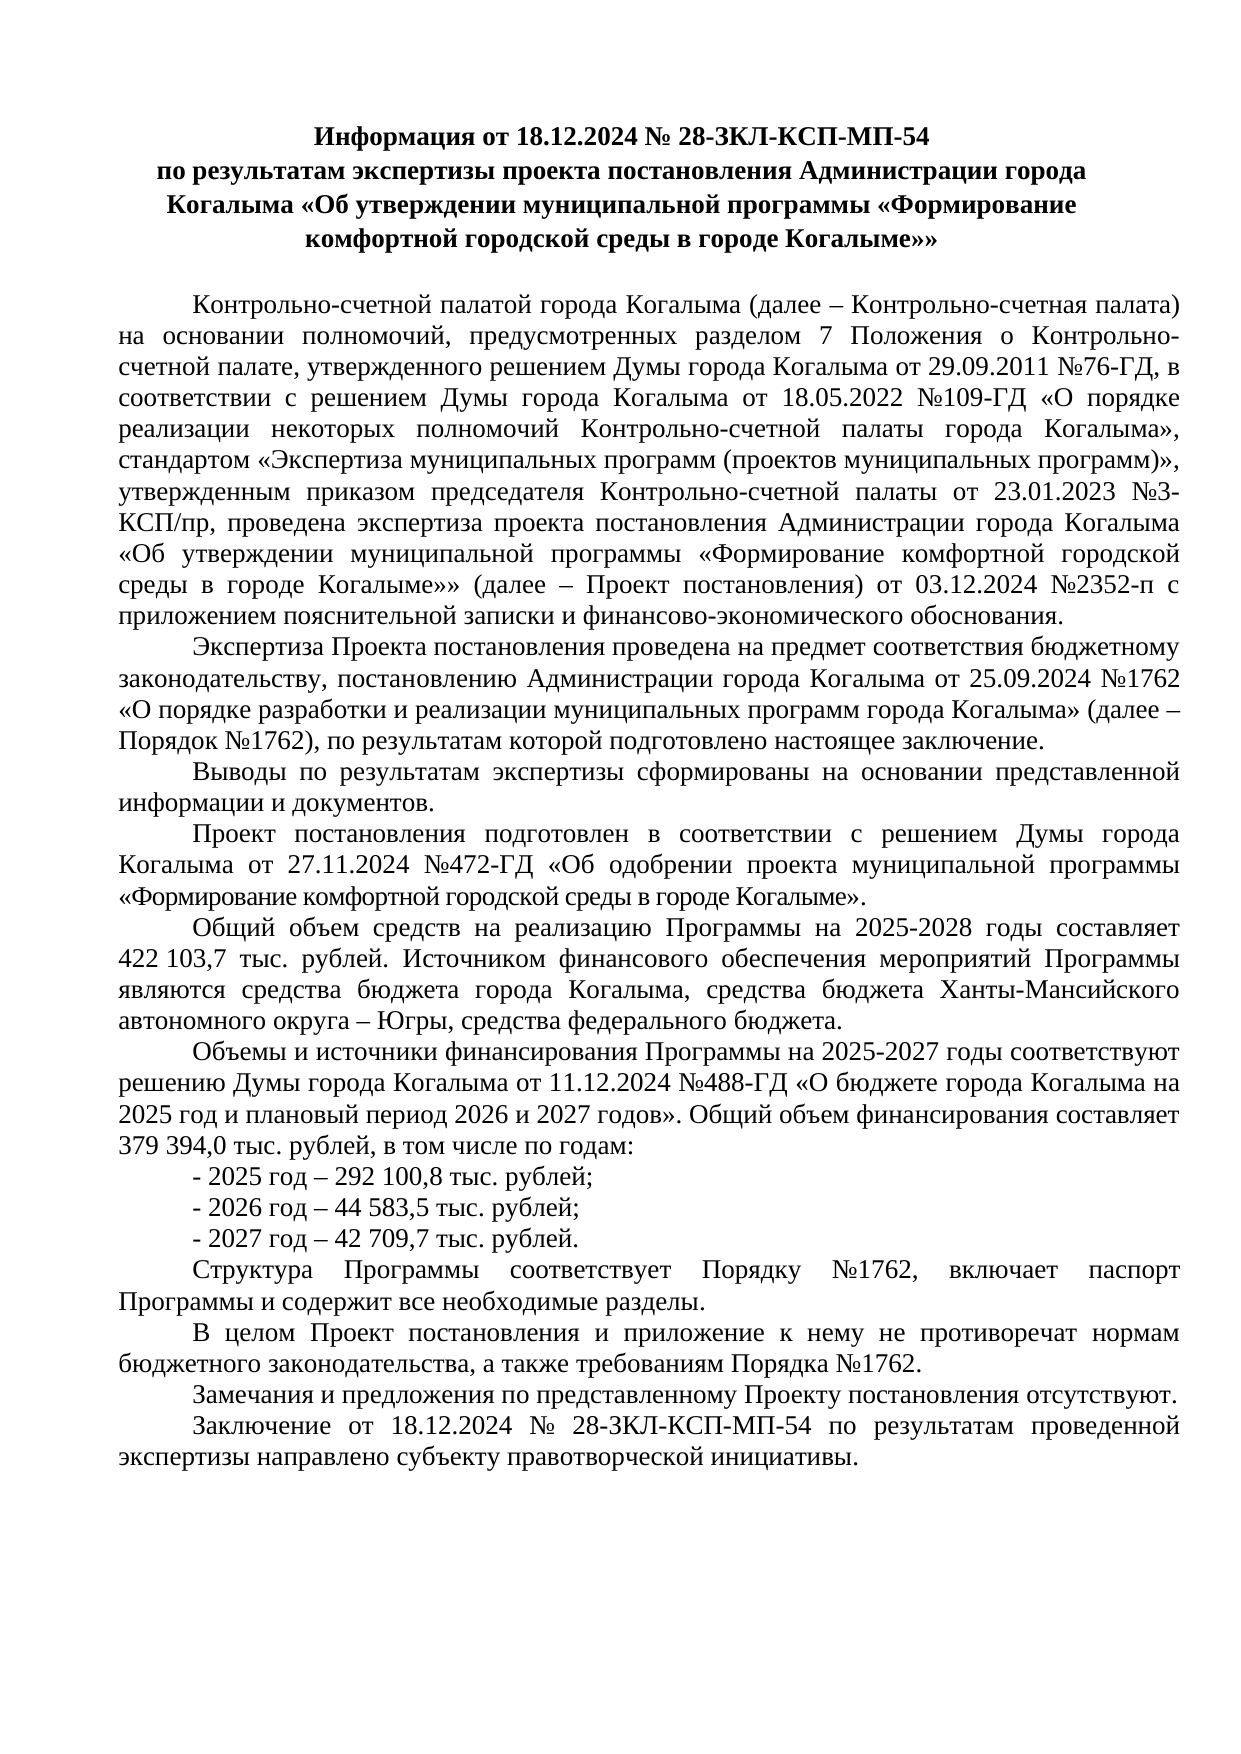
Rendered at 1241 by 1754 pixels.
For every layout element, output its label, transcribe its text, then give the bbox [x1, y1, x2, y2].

text В целом Проект постановления и приложение к нему не противоречат нормам бюджетного законодательства, а также требованиям Порядка №1762. [118, 1316, 1181, 1378]
text - 2025 год – 292 100,8 тыс. рублей; [118, 1160, 1181, 1191]
text - 2026 год – 44 583,5 тыс. рублей; [118, 1191, 1181, 1222]
text Экспертиза Проекта постановления проведена на предмет соответствия бюджетному законодательству, постановлению Администрации города Когалыма от 25.09.2024 №1762 «О порядке разработки и реализации муниципальных программ города Когалыма» (далее – Порядок №1762), по результатам которой подготовлено настоящее заключение. [118, 631, 1181, 755]
text Общий объем средств на реализацию Программы на 2025-2028 годы составляет 422 103,7 тыс. рублей. Источником финансового обеспечения мероприятий Программы являются средства бюджета города Когалыма, средства бюджета Ханты-Мансийского автономного округа – Югры, средства федерального бюджета. [118, 911, 1181, 1035]
text Объемы и источники финансирования Программы на 2025-2027 годы соответствуют решению Думы города Когалыма от 11.12.2024 №488-ГД «О бюджете города Когалыма на 2025 год и плановый период 2026 и 2027 годов». Общий объем финансирования составляет 379 394,0 тыс. рублей, в том числе по годам: [118, 1035, 1181, 1160]
text - 2027 год – 42 709,7 тыс. рублей. [118, 1222, 1181, 1253]
text Информация от 18.12.2024 № 28-ЗКЛ-КСП-МП-54 [118, 118, 1125, 152]
text Контрольно-счетной палатой города Когалыма (далее – Контрольно-счетная палата) на основании полномочий, предусмотренных разделом 7 Положения о Контрольно-счетной палате, утвержденного решением Думы города Когалыма от 29.09.2011 №76-ГД, в соответствии с решением Думы города Когалыма от 18.05.2022 №109-ГД «О порядке реализации некоторых полномочий Контрольно-счетной палаты города Когалыма», стандартом «Экспертиза муниципальных программ (проектов муниципальных программ)», утвержденным приказом председателя Контрольно-счетной палаты от 23.01.2023 №3-КСП/пр, проведена экспертиза проекта постановления Администрации города Когалыма «Об утверждении муниципальной программы «Формирование комфортной городской среды в городе Когалыме»» (далее – Проект постановления) от 03.12.2024 №2352-п с приложением пояснительной записки и финансово-экономического обоснования. [118, 288, 1181, 631]
text по результатам экспертизы проекта постановления Администрации города Когалыма «Об утверждении муниципальной программы «Формирование комфортной городской среды в городе Когалыме»» [118, 152, 1125, 254]
text Выводы по результатам экспертизы сформированы на основании представленной информации и документов. [118, 755, 1181, 817]
text Проект постановления подготовлен в соответствии с решением Думы города Когалыма от 27.11.2024 №472-ГД «Об одобрении проекта муниципальной программы «Формирование комфортной городской среды в городе Когалыме». [118, 817, 1181, 911]
text Структура Программы соответствует Порядку №1762, включает паспорт Программы и содержит все необходимые разделы. [118, 1253, 1181, 1316]
text Заключение от 18.12.2024 № 28-ЗКЛ-КСП-МП-54 по результатам проведенной экспертизы направлено субъекту правотворческой инициативы. [118, 1409, 1181, 1471]
text Замечания и предложения по представленному Проекту постановления отсутствуют. [118, 1378, 1181, 1409]
